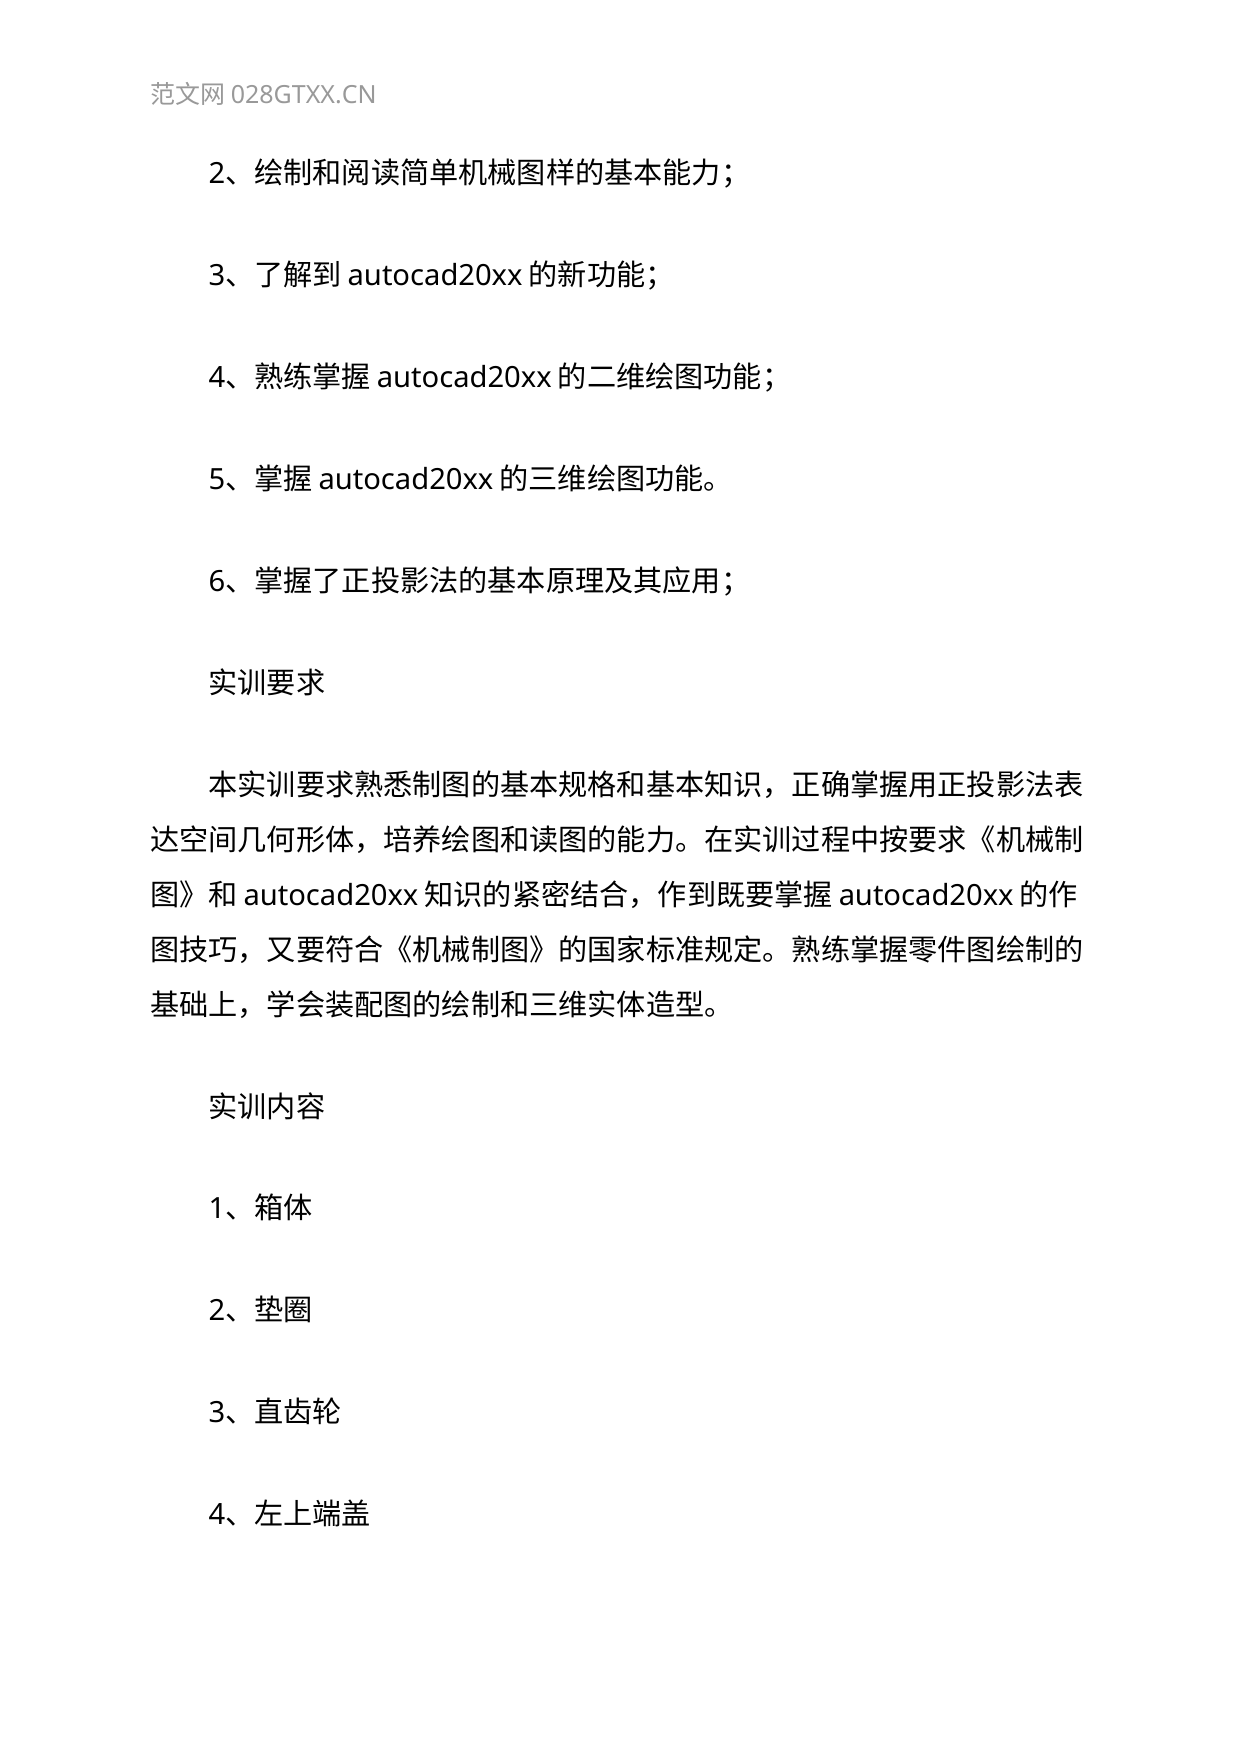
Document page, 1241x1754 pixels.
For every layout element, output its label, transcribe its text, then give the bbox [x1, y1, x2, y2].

text 3、了解到autocad20xx的新功能； [150, 252, 1090, 294]
text 4、熟练掌握autocad20xx的二维绘图功能； [150, 354, 1090, 396]
text 实训内容 [150, 1083, 1090, 1125]
text 2、垫圈 [150, 1287, 1090, 1329]
text 3、直齿轮 [150, 1389, 1090, 1431]
text 实训要求 [150, 660, 1090, 702]
text 2、绘制和阅读简单机械图样的基本能力； [150, 150, 1090, 192]
text 本实训要求熟悉制图的基本规格和基本知识，正确掌握用正投影法表达空间几何形体，培养绘图和读图的能力。在实训过程中按要求《机械制图》和autocad20xx知识的紧密结合，作到既要掌握autocad20xx的作图技巧，又要符合《机械制图》的国家标准规定。熟练掌握零件图绘制的基础上，学会装配图的绘制和三维实体造型。 [150, 762, 1090, 1024]
text 4、左上端盖 [150, 1491, 1090, 1533]
text 1、箱体 [150, 1185, 1090, 1227]
text 5、掌握autocad20xx的三维绘图功能。 [150, 456, 1090, 498]
text 6、掌握了正投影法的基本原理及其应用； [150, 558, 1090, 600]
